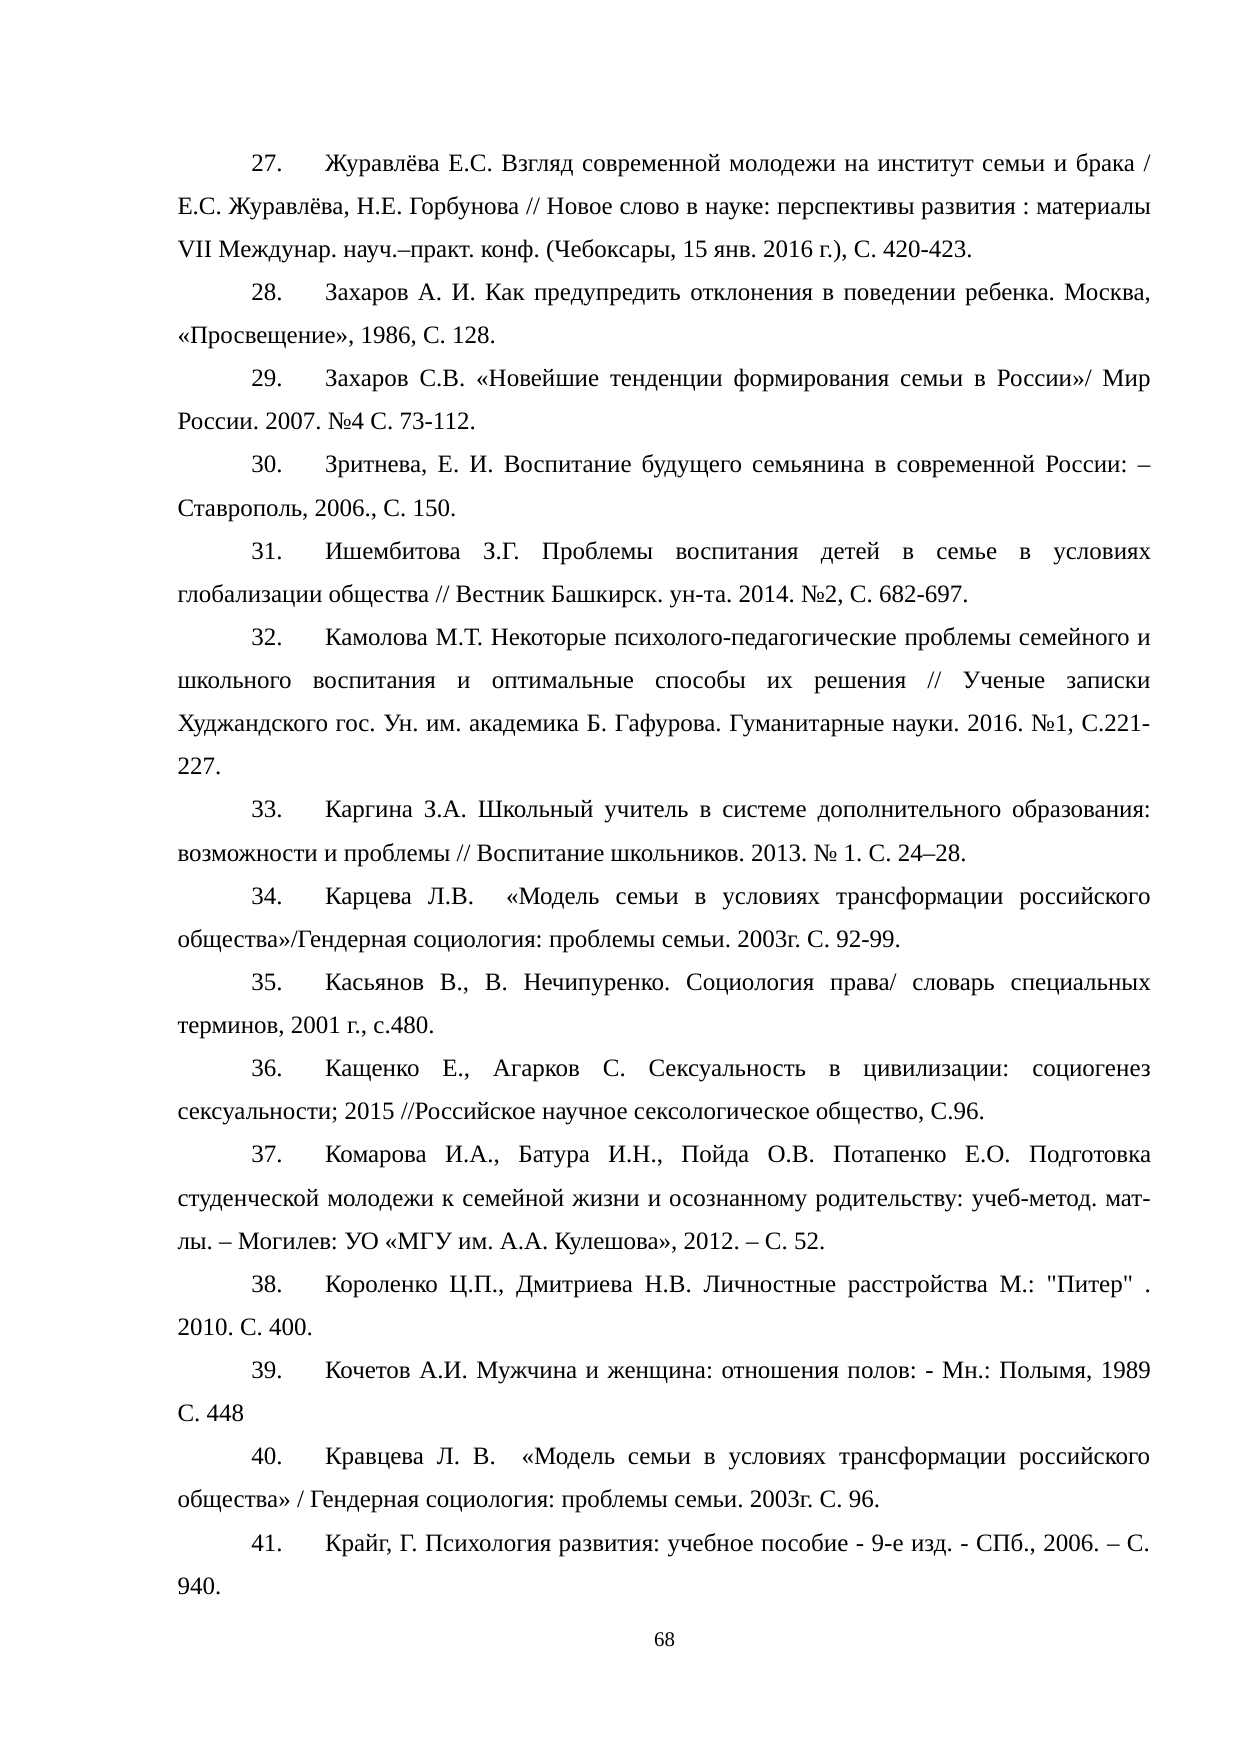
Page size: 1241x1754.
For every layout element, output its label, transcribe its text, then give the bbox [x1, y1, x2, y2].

list Журавлёва Е.С. Взгляд современной молодежи на институт семьи и брака / Е.С. Журавлёва, Н.Е. Горбунова // Новое слово в науке: перспективы развития : материалы VII Междунар. науч.–практ. конф. (Чебоксары, 15 янв. 2016 г.), С. 420-423. [177, 148, 1152, 263]
list Захаров С.В. «Новейшие тенденции формирования семьи в России»/ Мир России. 2007. №4 С. 73-112. [177, 363, 1152, 435]
list Касьянов В., В. Нечипуренко. Социология права/ словарь специальных терминов, 2001 г., с.480. [177, 967, 1152, 1039]
list Захаров А. И. Как предупредить отклонения в поведении ребенка. Москва, «Просвещение», 1986, С. 128. [177, 277, 1152, 349]
list Каргина З.А. Школьный учитель в системе дополнительного образования: возможности и проблемы // Воспитание школьников. 2013. № 1. С. 24–28. [177, 794, 1152, 866]
list Ишембитова З.Г. Проблемы воспитания детей в семье в условиях глобализации общества // Вестник Башкирск. ун-та. 2014. №2, С. 682-697. [177, 536, 1152, 608]
list Кравцева Л. В. «Модель семьи в условиях трансформации российского общества» / Гендерная социология: проблемы семьи. 2003г. С. 96. [177, 1441, 1152, 1513]
list Короленко Ц.П., Дмитриева Н.В. Личностные расстройства М.: "Питер" . 2010. С. 400. [177, 1269, 1152, 1341]
list Зритнева, Е. И. Воспитание будущего семьянина в современной России: – Ставрополь, 2006., С. 150. [177, 449, 1152, 521]
list Комарова И.А., Батура И.Н., Пойда О.В. Потапенко Е.О. Подготовка студенческой молодежи к семейной жизни и осознанному родительству: учеб-метод. мат-лы. – Могилев: УО «МГУ им. А.А. Кулешова», 2012. – С. 52. [177, 1139, 1152, 1254]
list Кочетов А.И. Мужчина и женщина: отношения полов: - Мн.: Полымя, 1989 С. 448 [177, 1355, 1152, 1427]
list Крайг, Г. Психология развития: учебное пособие - 9-е изд. - СПб., 2006. – С. 940. [177, 1528, 1152, 1599]
list Кащенко Е., Агарков С. Сексуальность в цивилизации: социогенез сексуальности; 2015 //Российское научное сексологическое общество, С.96. [177, 1053, 1152, 1125]
list Камолова М.Т. Некоторые психолого-педагогические проблемы семейного и школьного воспитания и оптимальные способы их решения // Ученые записки Худжандского гос. Ун. им. академика Б. Гафурова. Гуманитарные науки. 2016. №1, С.221-227. [177, 622, 1152, 780]
list Карцева Л.В. «Модель семьи в условиях трансформации российского общества»/Гендерная социология: проблемы семьи. 2003г. С. 92-99. [177, 881, 1152, 953]
